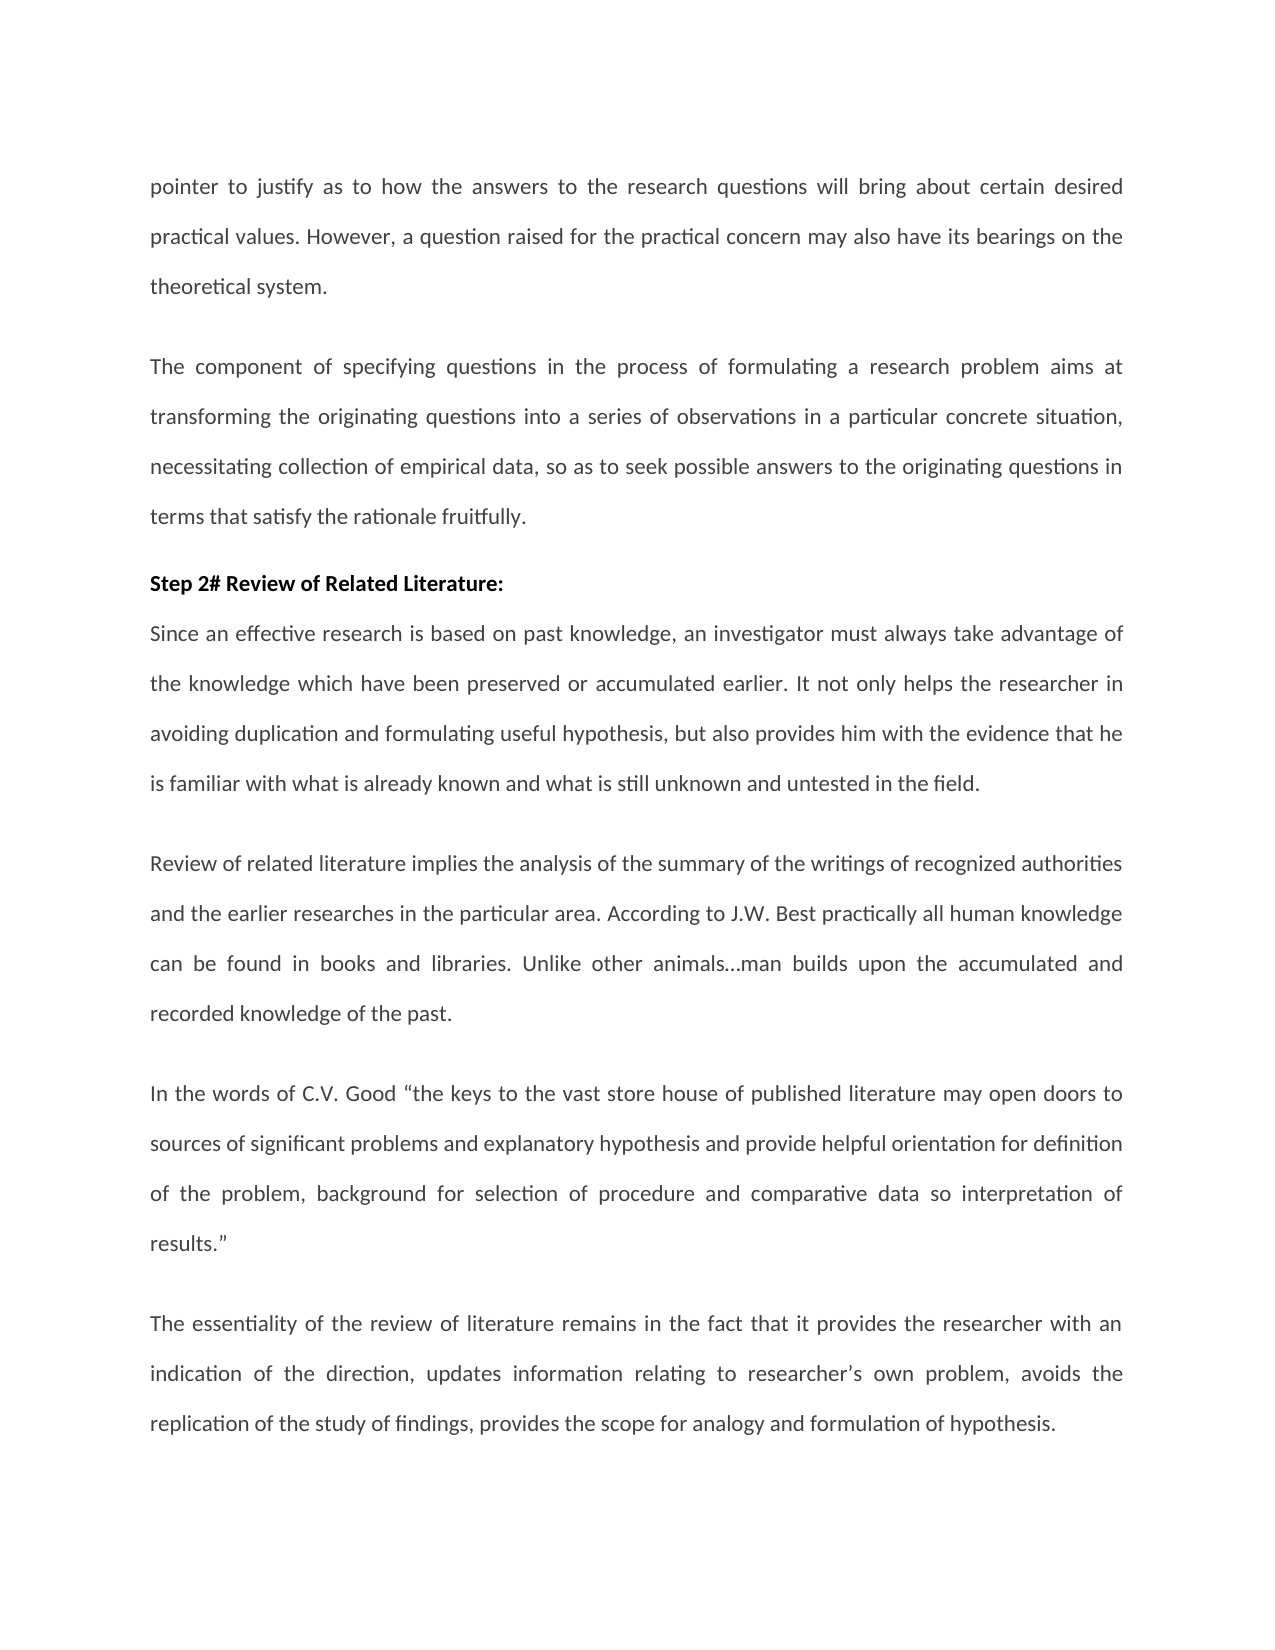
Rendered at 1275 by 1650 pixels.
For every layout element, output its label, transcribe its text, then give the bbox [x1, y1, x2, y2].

text The component of specifying questions in the process of formulating a research problem aims at transforming the originating questions into a series of observations in a particular concrete situation, necessitating collection of empirical data, so as to seek possible answers to the originating questions in terms that satisfy the rationale fruitfully. [150, 330, 1125, 530]
text The essentiality of the review of literature remains in the fact that it provides the researcher with an indication of the direction, updates information relating to researcher’s own problem, avoids the replication of the study of findings, provides the scope for analogy and formulation of hypothesis. [150, 1287, 1125, 1437]
text Step 2# Review of Related Literature: [150, 560, 1125, 597]
text In the words of C.V. Good “the keys to the vast store house of published literature may open doors to sources of significant problems and explanatory hypothesis and provide helpful orientation for definition of the problem, background for selection of procedure and comparative data so interpretation of results.” [150, 1057, 1125, 1257]
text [150, 150, 1125, 300]
text Review of related literature implies the analysis of the summary of the writings of recognized authorities and the earlier researches in the particular area. According to J.W. Best practically all human knowledge can be found in books and libraries. Unlike other animals…man builds upon the accumulated and recorded knowledge of the past. [150, 827, 1125, 1027]
text Since an effective research is based on past knowledge, an investigator must always take advantage of the knowledge which have been preserved or accumulated earlier. It not only helps the researcher in avoiding duplication and formulating useful hypothesis, but also provides him with the evidence that he is familiar with what is already known and what is still unknown and untested in the field. [150, 597, 1125, 797]
